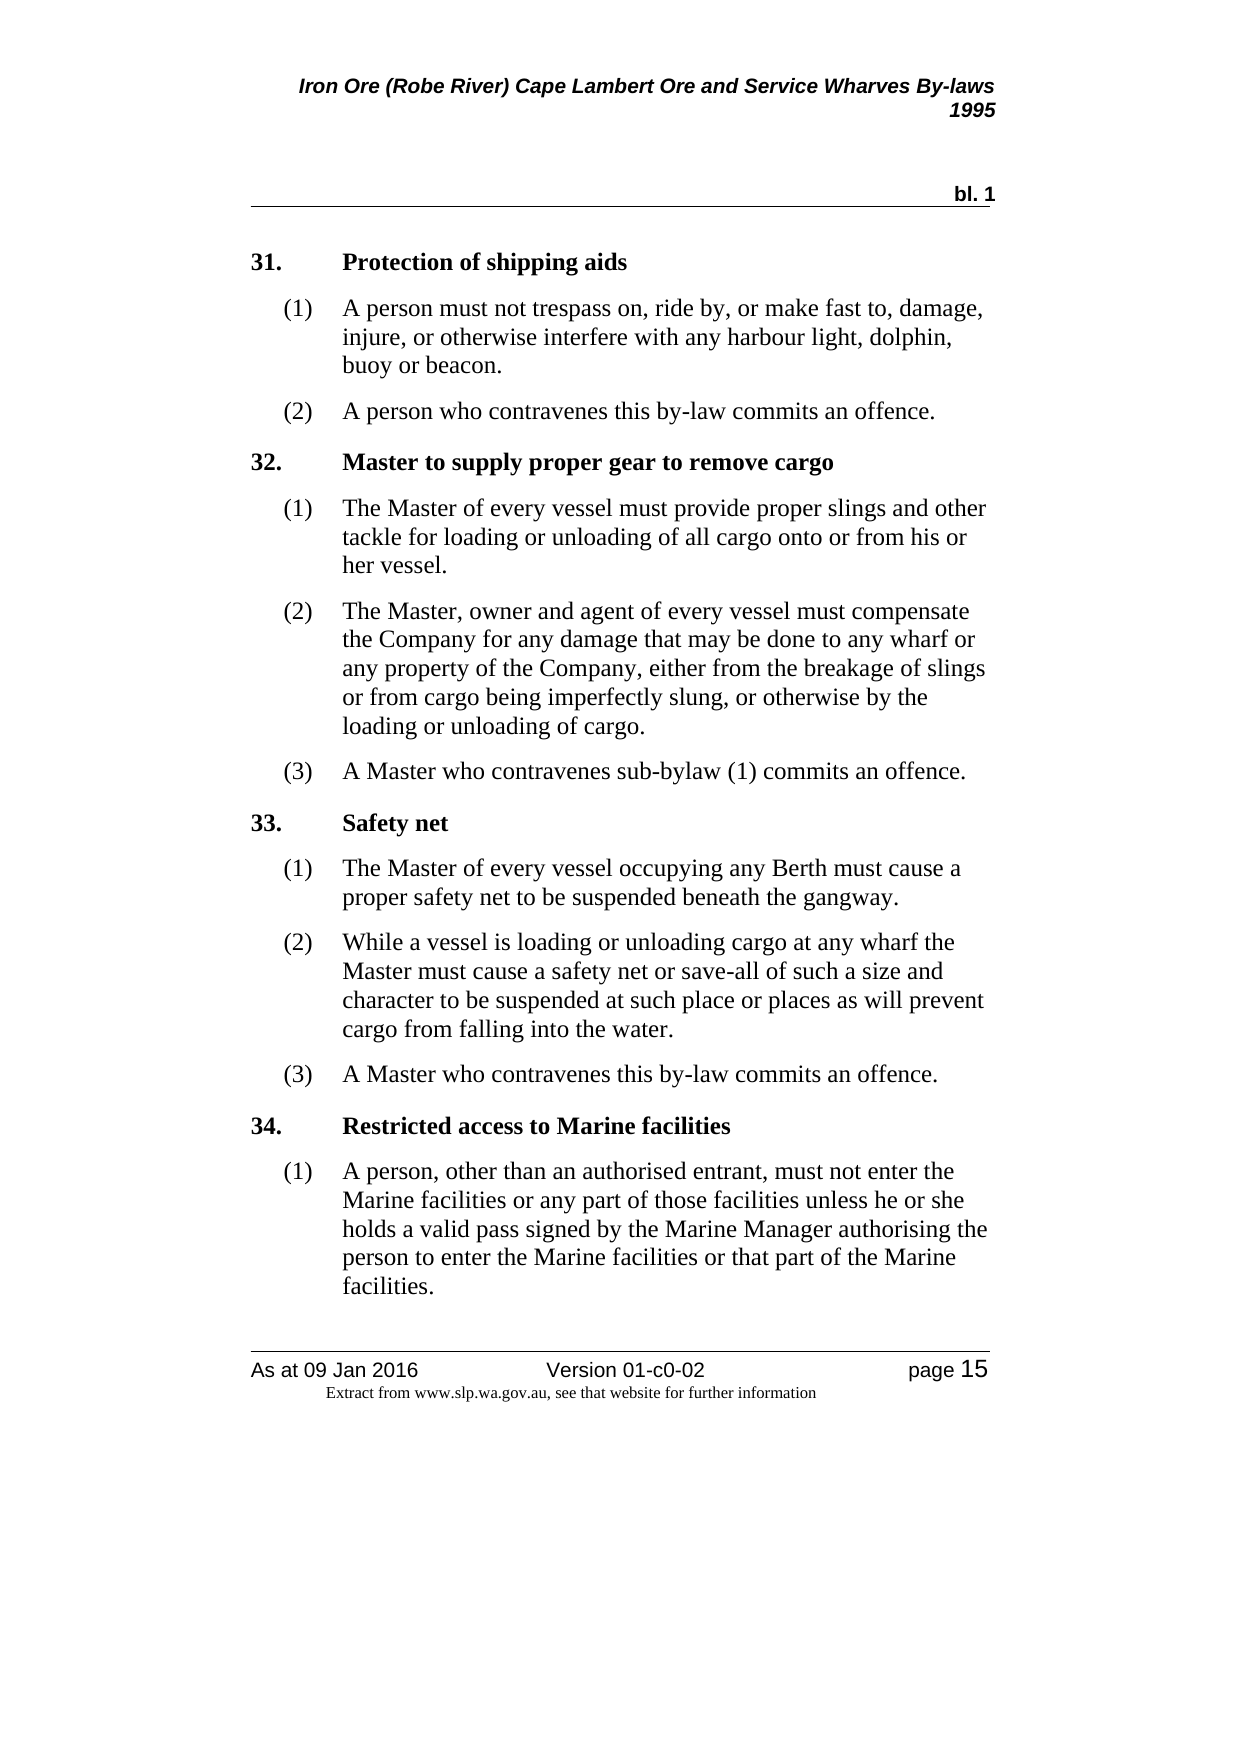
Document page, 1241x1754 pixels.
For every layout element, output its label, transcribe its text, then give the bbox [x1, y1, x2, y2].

subtitle 33. Safety net [251, 808, 990, 837]
text (1) A person must not trespass on, ride by, or make fast to, damage, injure, or otherwise interfere with any harbour light, dolphin, buoy or beacon. [251, 293, 990, 379]
subtitle 34. Restricted access to Marine facilities [251, 1111, 990, 1139]
text (2) A person who contravenes this by-law commits an offence. [251, 396, 990, 424]
text (3) A Master who contravenes this by-law commits an offence. [251, 1059, 990, 1088]
subtitle 32. Master to supply proper gear to remove cargo [251, 447, 990, 476]
text (3) A Master who contravenes sub-bylaw (1) commits an offence. [251, 756, 990, 785]
text (1) A person, other than an authorised entrant, must not enter the Marine facilities or any part of those facilities unless he or she holds a valid pass signed by the Marine Manager authorising the person to enter the Marine facilities or that part of the Marine facilities. [251, 1156, 990, 1300]
subtitle 31. Protection of shipping aids [251, 247, 990, 276]
text (2) While a vessel is loading or unloading cargo at any wharf the Master must cause a safety net or save-all of such a size and character to be suspended at such place or places as will prevent cargo from falling into the water. [251, 927, 990, 1042]
text (1) The Master of every vessel occupying any Berth must cause a proper safety net to be suspended beneath the gangway. [251, 853, 990, 911]
text (2) The Master, owner and agent of every vessel must compensate the Company for any damage that may be done to any wharf or any property of the Company, either from the breakage of slings or from cargo being imperfectly slung, or otherwise by the loading or unloading of cargo. [251, 596, 990, 739]
text (1) The Master of every vessel must provide proper slings and other tackle for loading or unloading of all cargo onto or from his or her vessel. [251, 493, 990, 579]
